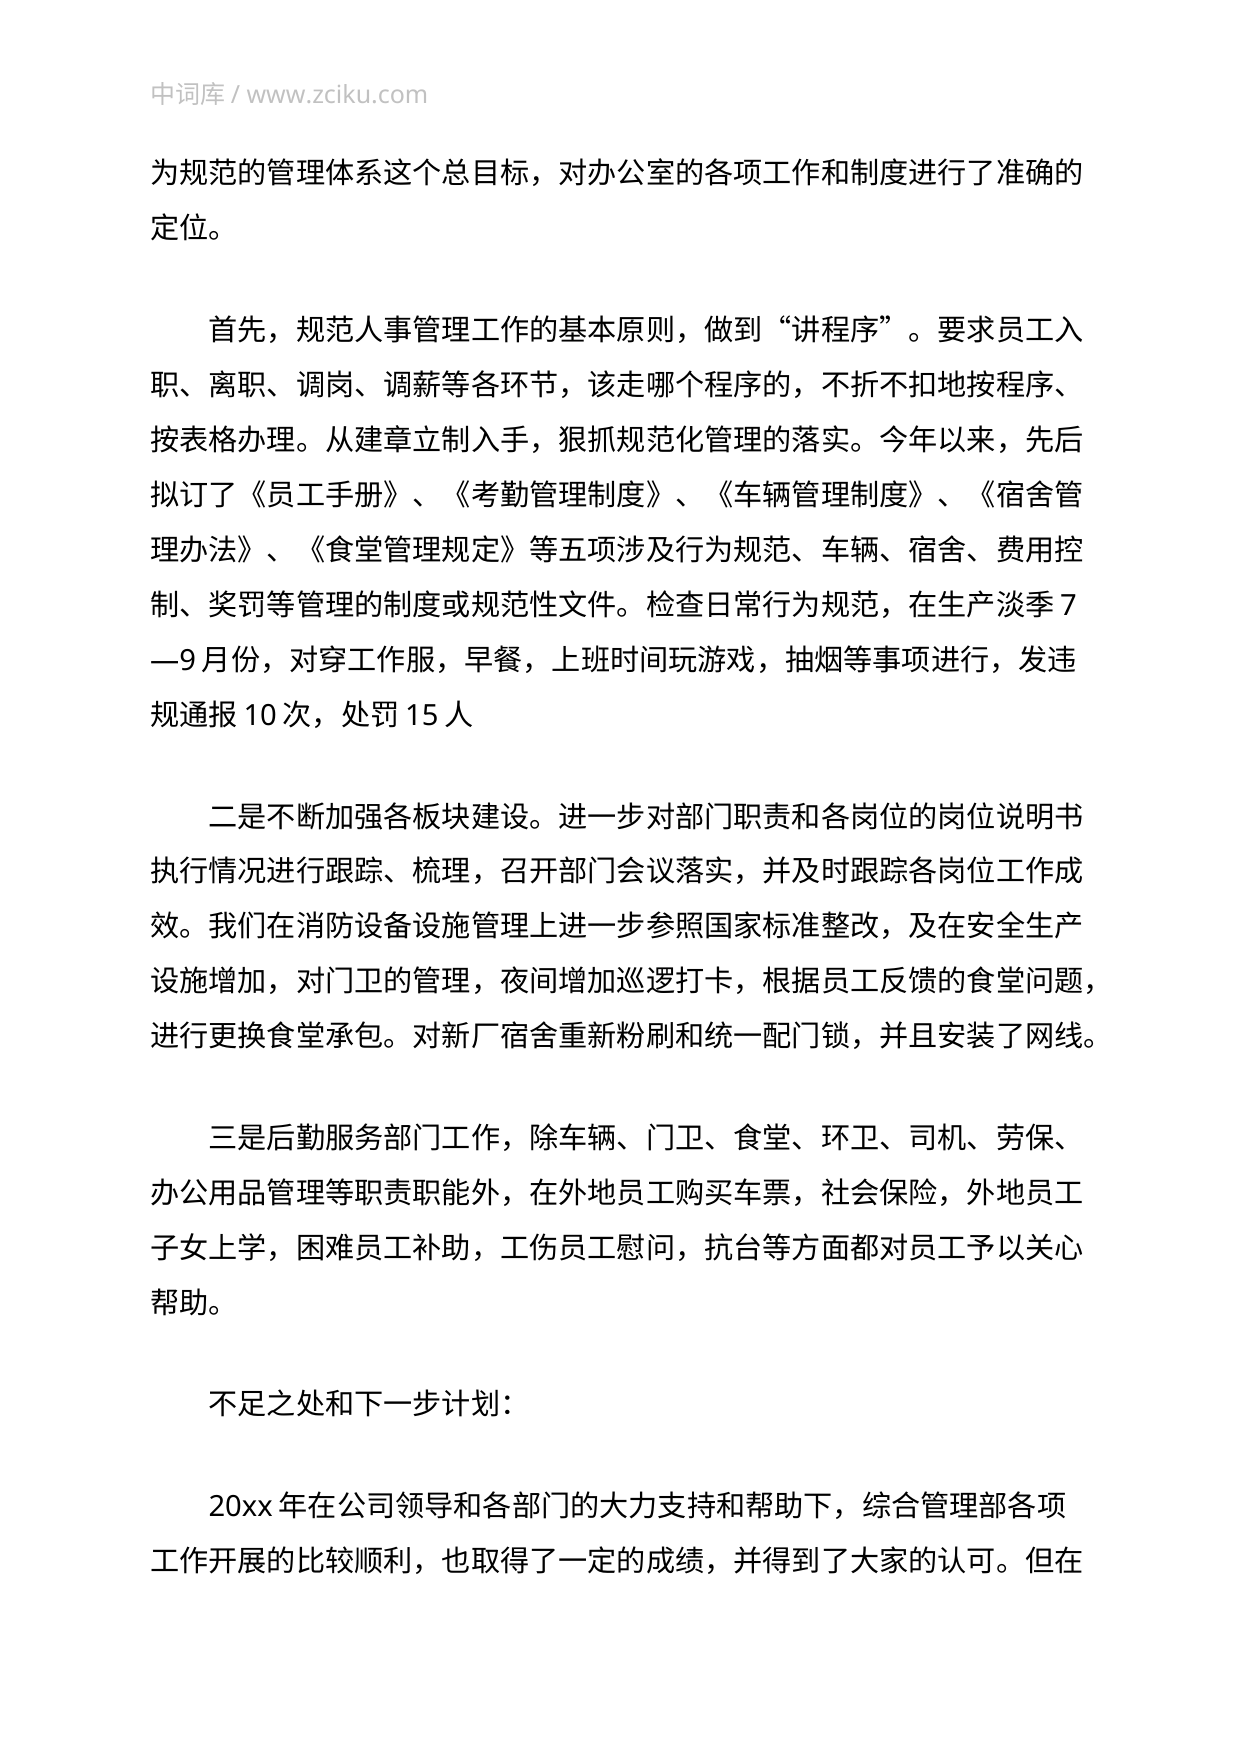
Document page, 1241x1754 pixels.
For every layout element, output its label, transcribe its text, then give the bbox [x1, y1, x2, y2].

text 首先，规范人事管理工作的基本原则，做到“讲程序”。要求员工入职、离职、调岗、调薪等各环节，该走哪个程序的，不折不扣地按程序、按表格办理。从建章立制入手，狠抓规范化管理的落实。今年以来，先后拟订了《员工手册》、《考勤管理制度》、《车辆管理制度》、《宿舍管理办法》、《食堂管理规定》等五项涉及行为规范、车辆、宿舍、费用控制、奖罚等管理的制度或规范性文件。检查日常行为规范，在生产淡季7—9月份，对穿工作服，早餐，上班时间玩游戏，抽烟等事项进行，发违规通报10次，处罚15人 [150, 307, 1090, 733]
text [150, 1483, 1090, 1580]
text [150, 150, 1090, 247]
text 三是后勤服务部门工作，除车辆、门卫、食堂、环卫、司机、劳保、办公用品管理等职责职能外，在外地员工购买车票，社会保险，外地员工子女上学，困难员工补助，工伤员工慰问，抗台等方面都对员工予以关心帮助。 [150, 1114, 1090, 1321]
text 二是不断加强各板块建设。进一步对部门职责和各岗位的岗位说明书执行情况进行跟踪、梳理，召开部门会议落实，并及时跟踪各岗位工作成效。我们在消防设备设施管理上进一步参照国家标准整改，及在安全生产设施增加，对门卫的管理，夜间增加巡逻打卡，根据员工反馈的食堂问题，进行更换食堂承包。对新厂宿舍重新粉刷和统一配门锁，并且安装了网线。 [150, 793, 1090, 1055]
text 不足之处和下一步计划： [150, 1381, 1090, 1423]
